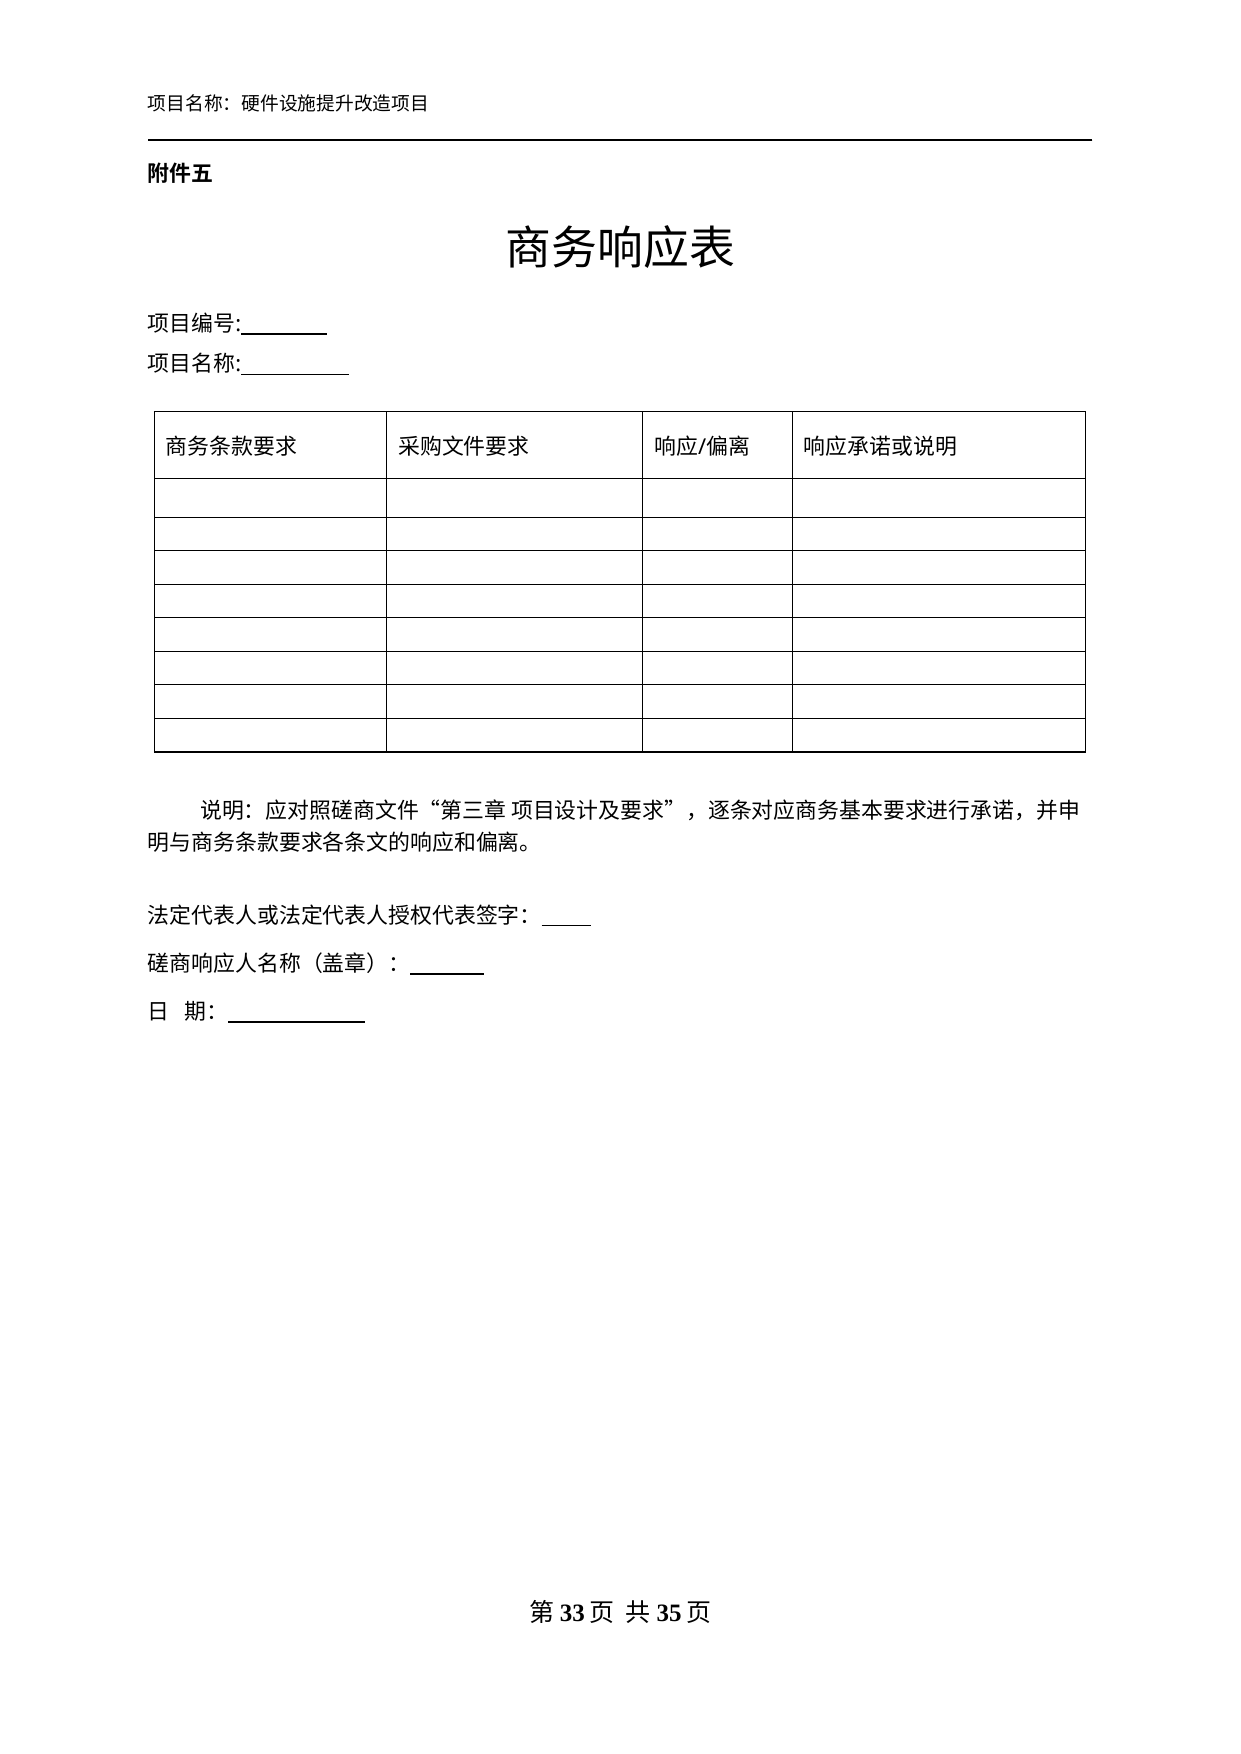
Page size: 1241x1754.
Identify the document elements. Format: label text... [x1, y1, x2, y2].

table_cell [643, 652, 792, 684]
table_cell [643, 585, 792, 617]
table_cell [155, 551, 386, 584]
table_cell [387, 585, 642, 617]
table_cell [793, 618, 1085, 651]
table_cell [793, 719, 1085, 751]
table_cell [793, 685, 1085, 718]
table_cell [155, 518, 386, 550]
table_cell [643, 618, 792, 651]
table_cell [155, 719, 386, 751]
table_cell [387, 719, 642, 751]
text 商务响应表 [148, 196, 1092, 293]
table_cell [387, 685, 642, 718]
table_cell [793, 652, 1085, 684]
table_cell [643, 719, 792, 751]
table_header 商务条款要求 [155, 412, 386, 478]
text 附件五 [148, 155, 1092, 188]
table_cell [643, 479, 792, 517]
text 法定代表人或法定代表人授权代表签字： [148, 897, 1092, 930]
table_cell [387, 518, 642, 550]
table_cell [387, 551, 642, 584]
table_cell [155, 479, 386, 517]
table_header 响应承诺或说明 [793, 412, 1085, 478]
table_cell [643, 551, 792, 584]
table_cell [155, 618, 386, 651]
table_cell [793, 479, 1085, 517]
table_cell [643, 685, 792, 718]
table_cell [387, 479, 642, 517]
text 项目名称: [148, 346, 1092, 378]
table_cell [793, 551, 1085, 584]
text 磋商响应人名称（盖章）： [148, 946, 1092, 978]
table_cell [387, 652, 642, 684]
table_cell [643, 518, 792, 550]
table_cell [155, 585, 386, 617]
text 说明：应对照磋商文件“第三章 项目设计及要求”，逐条对应商务基本要求进行承诺，并申明与商务条款要求各条文的响应和偏离。 [148, 792, 1092, 857]
text 项目编号: [148, 306, 1092, 338]
table_cell [155, 652, 386, 684]
table_cell [793, 585, 1085, 617]
table_header 采购文件要求 [387, 412, 642, 478]
table_cell [793, 518, 1085, 550]
text 日 期： [148, 994, 1092, 1026]
table_cell [155, 685, 386, 718]
table_cell [387, 618, 642, 651]
table_header 响应/偏离 [643, 412, 792, 478]
